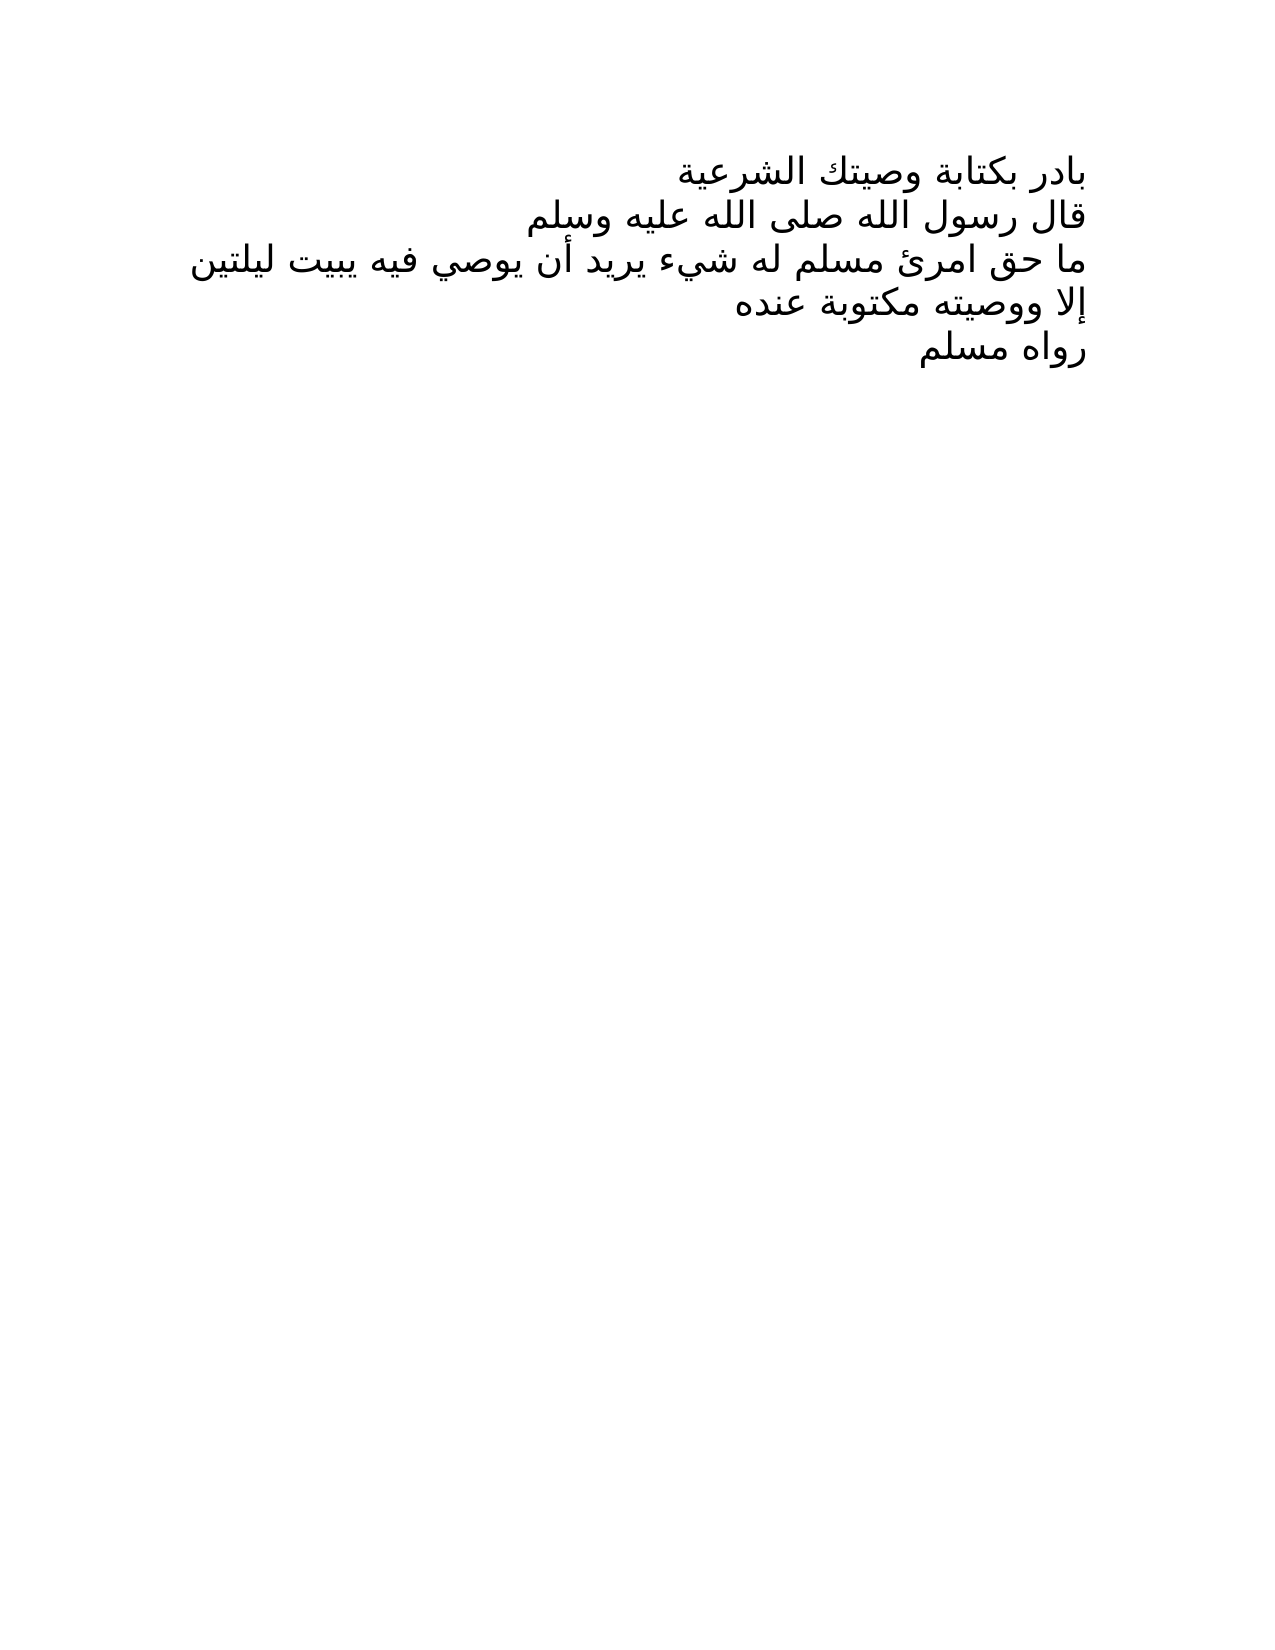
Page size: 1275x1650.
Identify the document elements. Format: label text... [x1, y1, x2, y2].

text رواه مسلم [187, 324, 1087, 368]
text قال رسول الله صلى الله عليه وسلم [187, 194, 1087, 237]
text ما حق امرئ مسلم له شيء يريد أن يوصي فيه يبيت ليلتين إلا ووصيته مكتوبة عنده [187, 237, 1087, 324]
text بادر بكتابة وصيتك الشرعية [187, 150, 1087, 194]
